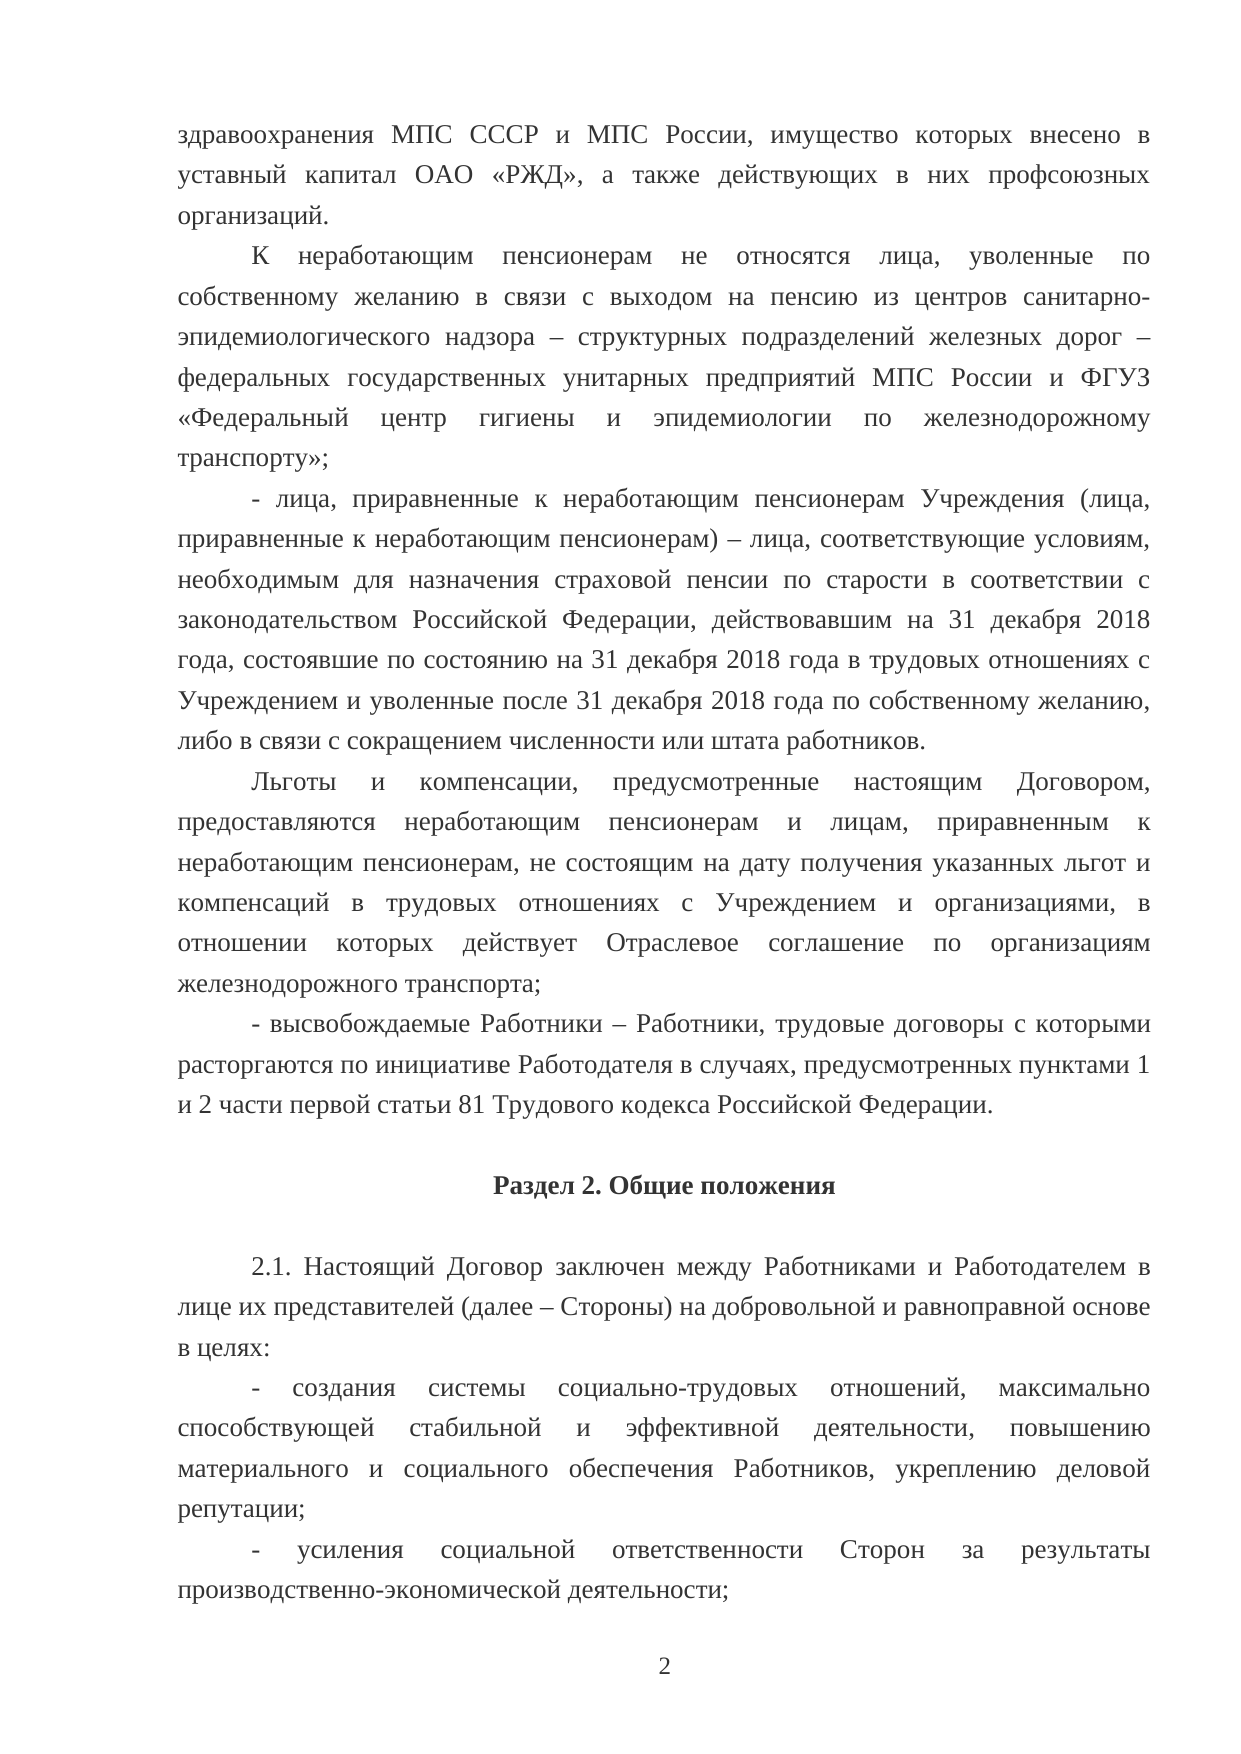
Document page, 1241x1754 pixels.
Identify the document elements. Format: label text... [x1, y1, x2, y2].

text - создания системы социально-трудовых отношений, максимально способствующей стабильной и эффективной деятельности, повышению материального и социального обеспечения Работников, укреплению деловой репутации; [177, 1371, 1152, 1523]
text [177, 118, 1152, 230]
text 2.1. Настоящий Договор заключен между Работниками и Работодателем в лице их представителей (далее – Стороны) на добровольной и равноправной основе в целях: [177, 1250, 1152, 1362]
text - усиления социальной ответственности Сторон за результаты производственно-экономической деятельности; [177, 1533, 1152, 1604]
text Льготы и компенсации, предусмотренные настоящим Договором, предоставляются неработающим пенсионерам и лицам, приравненным к неработающим пенсионерам, не состоящим на дату получения указанных льгот и компенсаций в трудовых отношениях с Учреждением и организациями, в отношении которых действует Отраслевое соглашение по организациям железнодорожного транспорта; [177, 765, 1152, 998]
text - высвобождаемые Работники – Работники, трудовые договоры с которыми расторгаются по инициативе Работодателя в случаях, предусмотренных пунктами 1 и 2 части первой статьи 81 Трудового кодекса Российской Федерации. [177, 1007, 1152, 1119]
text - лица, приравненные к неработающим пенсионерам Учреждения (лица, приравненные к неработающим пенсионерам) – лица, соответствующие условиям, необходимым для назначения страховой пенсии по старости в соответствии с законодательством Российской Федерации, действовавшим на 31 декабря 2018 года, состоявшие по состоянию на 31 декабря 2018 года в трудовых отношениях с Учреждением и уволенные после 31 декабря 2018 года по собственному желанию, либо в связи с сокращением численности или штата работников. [177, 482, 1152, 756]
text К неработающим пенсионерам не относятся лица, уволенные по собственному желанию в связи с выходом на пенсию из центров санитарно-эпидемиологического надзора – структурных подразделений железных дорог – федеральных государственных унитарных предприятий МПС России и ФГУЗ «Федеральный центр гигиены и эпидемиологии по железнодорожному транспорту»; [177, 239, 1152, 473]
text Раздел 2. Общие положения [177, 1169, 1152, 1200]
